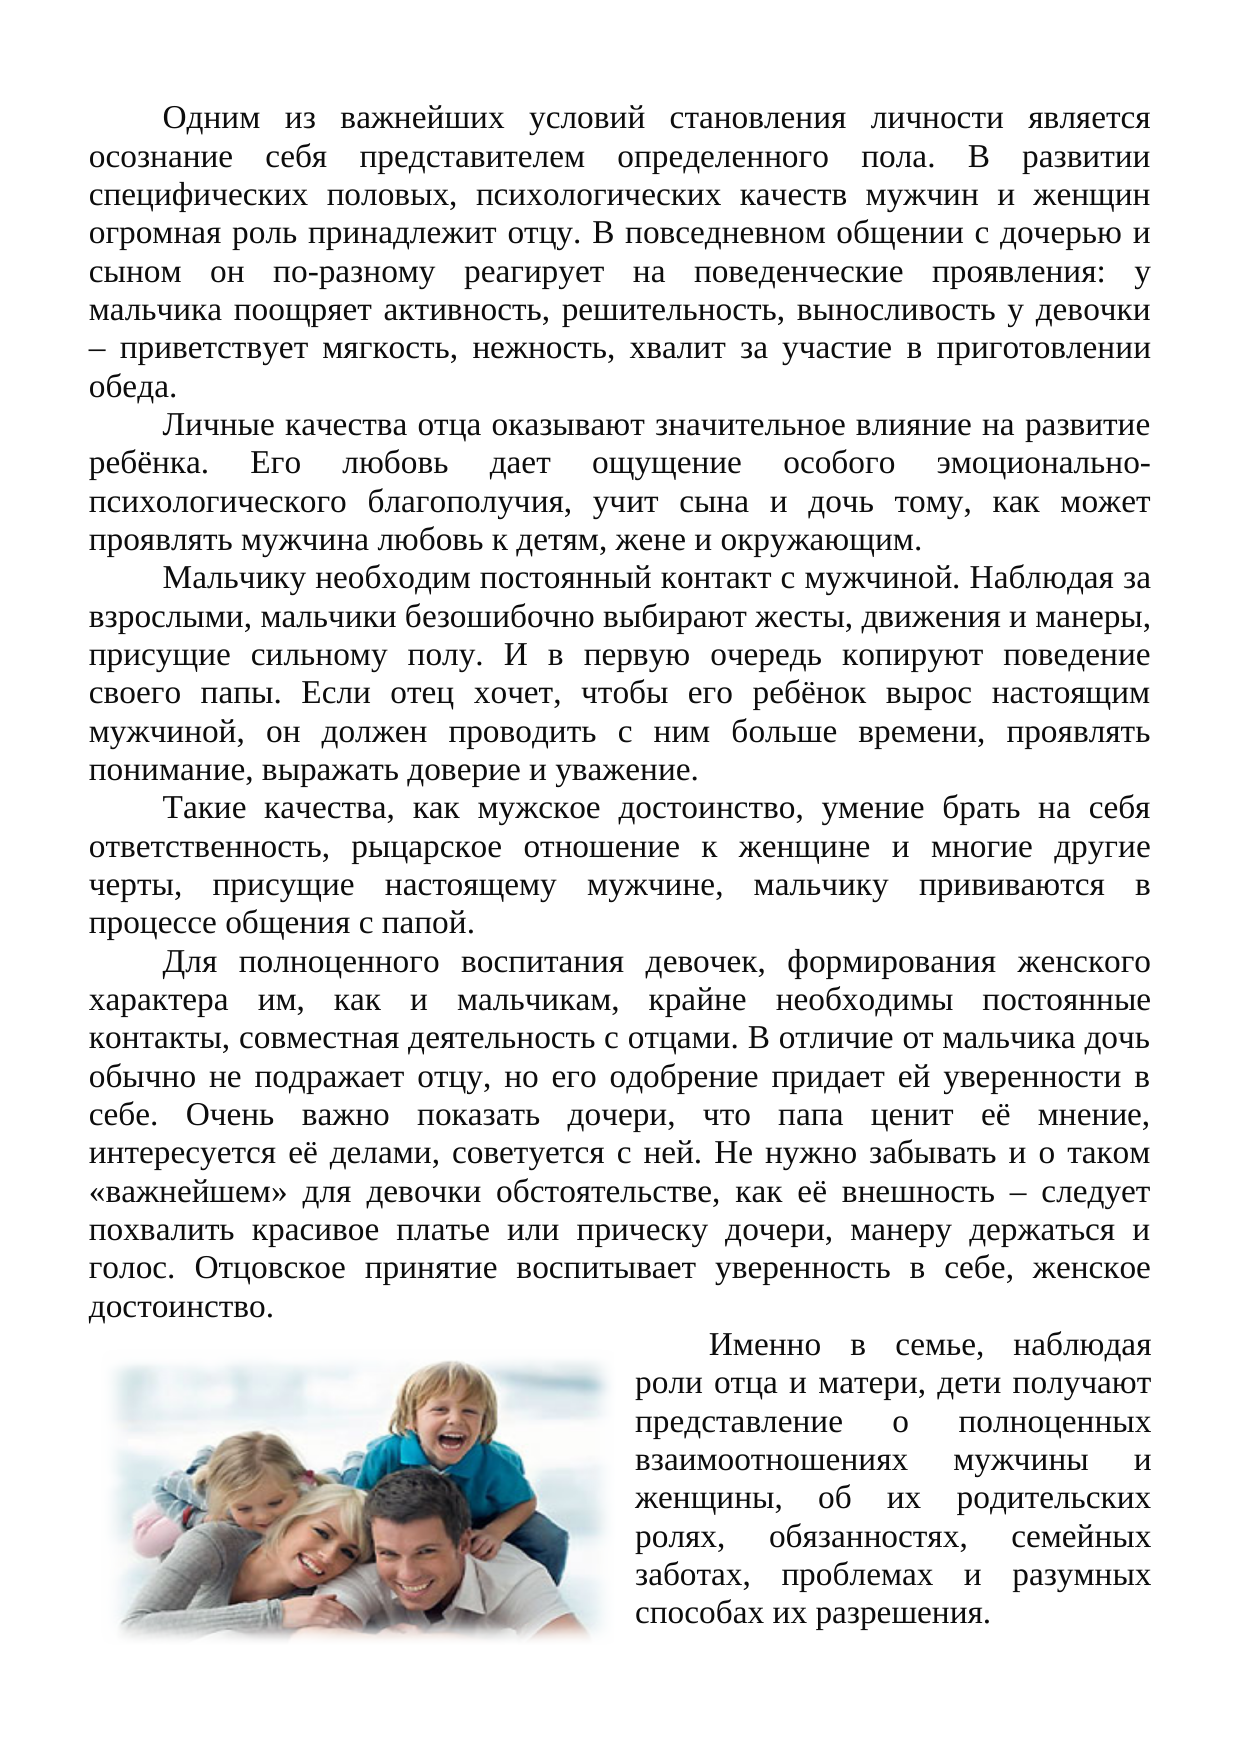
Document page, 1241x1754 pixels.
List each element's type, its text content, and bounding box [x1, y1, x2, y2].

text Одним из важнейших условий становления личности является осознание себя представителем определенного пола. В развитии специфических половых, психологических качеств мужчин и женщин огромная роль принадлежит отцу. В повседневном общении с дочерью и сыном он по-разному реагирует на поведенческие проявления: у мальчика поощряет активность, решительность, выносливость у девочки – приветствует мягкость, нежность, хвалит за участие в приготовлении обеда. [89, 97, 1152, 404]
text Такие качества, как мужское достоинство, умение брать на себя ответственность, рыцарское отношение к женщине и многие другие черты, присущие настоящему мужчине, мальчику прививаются в процессе общения с папой. [89, 787, 1152, 941]
picture [130, 1378, 589, 1617]
text Мальчику необходим постоянный контакт с мужчиной. Наблюдая за взрослыми, мальчики безошибочно выбирают жесты, движения и манеры, присущие сильному полу. И в первую очередь копируют поведение своего папы. Если отец хочет, чтобы его ребёнок вырос настоящим мужчиной, он должен проводить с ним больше времени, проявлять понимание, выражать доверие и уважение. [89, 557, 1152, 787]
text Именно в семье, наблюдая роли отца и матери, дети получают представление о полноценных взаимоотношениях мужчины и женщины, об их родительских ролях, обязанностях, семейных заботах, проблемах и разумных способах их разрешения. [635, 1324, 1152, 1631]
text Личные качества отца оказывают значительное влияние на развитие ребёнка. Его любовь дает ощущение особого эмоционально-психологического благополучия, учит сына и дочь тому, как может проявлять мужчина любовь к детям, жене и окружающим. [89, 404, 1152, 557]
text Для полноценного воспитания девочек, формирования женского характера им, как и мальчикам, крайне необходимы постоянные контакты, совместная деятельность с отцами. В отличие от мальчика дочь обычно не подражает отцу, но его одобрение придает ей уверенности в себе. Очень важно показать дочери, что папа ценит её мнение, интересуется её делами, советуется с ней. Не нужно забывать и о таком «важнейшем» для девочки обстоятельстве, как её внешность – следует похвалить красивое платье или прическу дочери, манеру держаться и голос. Отцовское принятие воспитывает уверенность в себе, женское достоинство. [89, 941, 1152, 1324]
